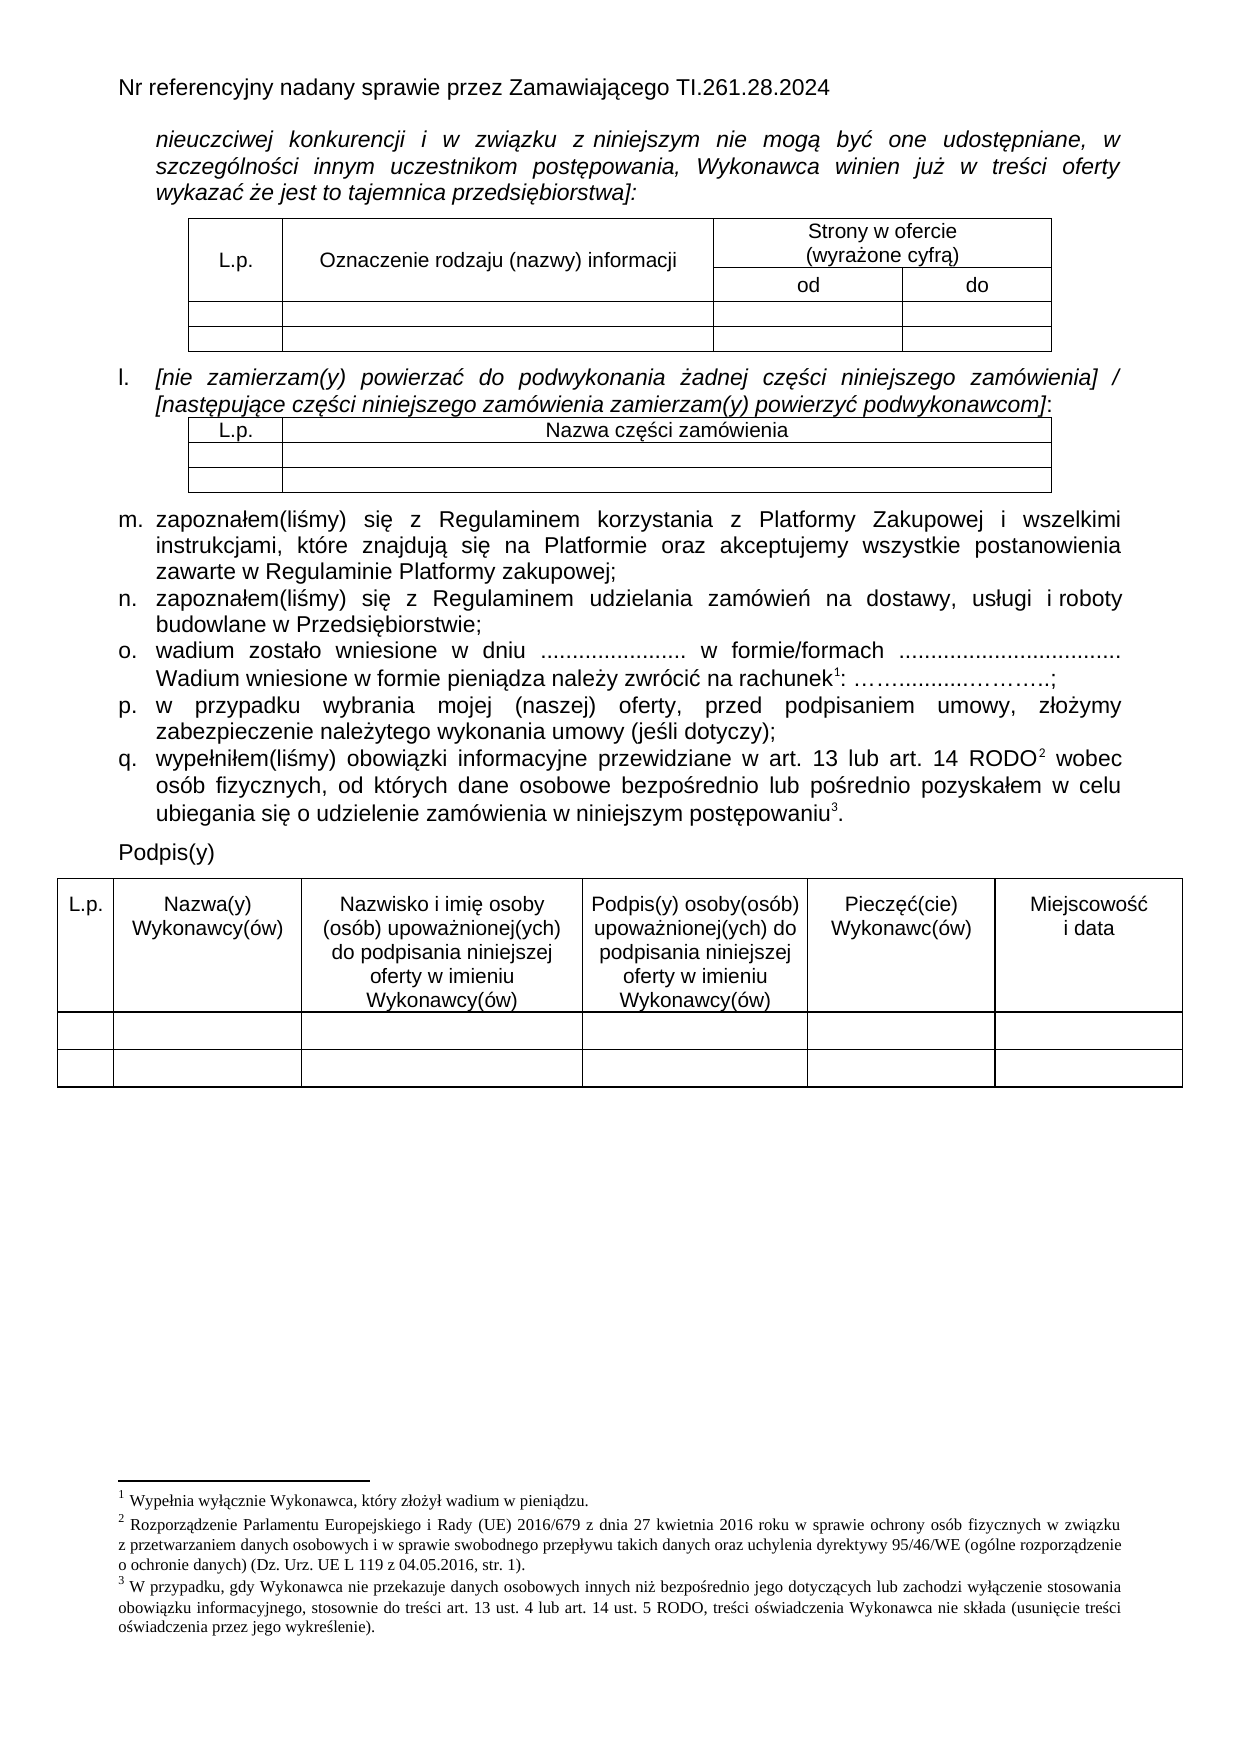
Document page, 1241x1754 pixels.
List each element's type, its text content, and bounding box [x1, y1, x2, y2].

table_cell [714, 327, 902, 351]
list w przypadku wybrania mojej (naszej) oferty, przed podpisaniem umowy, złożymy zabezpieczenie należytego wykonania umowy (jeśli dotyczy); [118, 692, 1122, 744]
table_cell [114, 1050, 301, 1086]
table_header Podpis(y) osoby(osób) upoważnionej(ych) do podpisania niniejszej oferty w imieniu Wykonawcy(ów) [583, 879, 807, 1011]
table_header L.p. [189, 418, 282, 442]
table_header Nazwa części zamówienia [283, 418, 1051, 442]
table_cell [903, 302, 1051, 326]
list wypełniłem(liśmy) obowiązki informacyjne przewidziane w art. 13 lub art. 14 RODO wobec osób fizycznych, od których dane osobowe bezpośrednio lub pośrednio pozyskałem w celu ubiegania się o udzielenie zamówienia w niniejszym postępowaniu. [118, 744, 1122, 827]
table_cell [583, 1013, 807, 1049]
table_header Miejscowość i data [996, 879, 1182, 1011]
table_header Nazwisko i imię osoby (osób) upoważnionej(ych) do podpisania niniejszej oferty w imieniu Wykonawcy(ów) [302, 879, 582, 1011]
table_cell [58, 1050, 113, 1086]
table_header Nazwa(y) Wykonawcy(ów) [114, 879, 301, 1011]
list wadium zostało wniesione w dniu ....................... w formie/formach ................................... Wadium wniesione w formie pieniądza należy zwrócić na rachunek: ……...........………..; [118, 637, 1122, 692]
table_cell [114, 1013, 301, 1049]
table_cell od [714, 268, 902, 301]
table_cell [283, 302, 713, 326]
table_cell [189, 327, 282, 351]
text Podpis(y) [118, 839, 1122, 866]
table_header Pieczęć(cie) Wykonawc(ów) [808, 879, 994, 1011]
table_cell [808, 1013, 994, 1049]
table_cell [996, 1013, 1182, 1049]
table_cell [903, 327, 1051, 351]
table_cell [283, 443, 1051, 467]
table_cell [283, 327, 713, 351]
table_cell do [903, 268, 1051, 301]
table_cell [283, 468, 1051, 492]
table_cell [996, 1050, 1182, 1086]
table_cell [302, 1050, 582, 1086]
table_cell [583, 1050, 807, 1086]
table_header Strony w ofercie (wyrażone cyfrą) [714, 219, 1051, 267]
table_header L.p. [189, 219, 282, 301]
list zapoznałem(liśmy) się z Regulaminem korzystania z Platformy Zakupowej i wszelkimi instrukcjami, które znajdują się na Platformie oraz akceptujemy wszystkie postanowienia zawarte w Regulaminie Platformy zakupowej; [118, 506, 1122, 584]
table_header L.p. [58, 879, 113, 1011]
table_cell [189, 302, 282, 326]
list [118, 126, 1122, 206]
table_cell [302, 1013, 582, 1049]
table_cell [808, 1050, 994, 1086]
table_cell [58, 1013, 113, 1049]
table_cell [189, 443, 282, 467]
table_header Oznaczenie rodzaju (nazwy) informacji [283, 219, 713, 301]
table_cell [189, 468, 282, 492]
list zapoznałem(liśmy) się z Regulaminem udzielania zamówień na dostawy, usługi i roboty budowlane w Przedsiębiorstwie; [118, 584, 1122, 637]
list [nie zamierzam(y) powierzać do podwykonania żadnej części niniejszego zamówienia] / [następujące części niniejszego zamówienia zamierzam(y) powierzyć podwykonawcom]: [118, 364, 1122, 417]
table_cell [714, 302, 902, 326]
